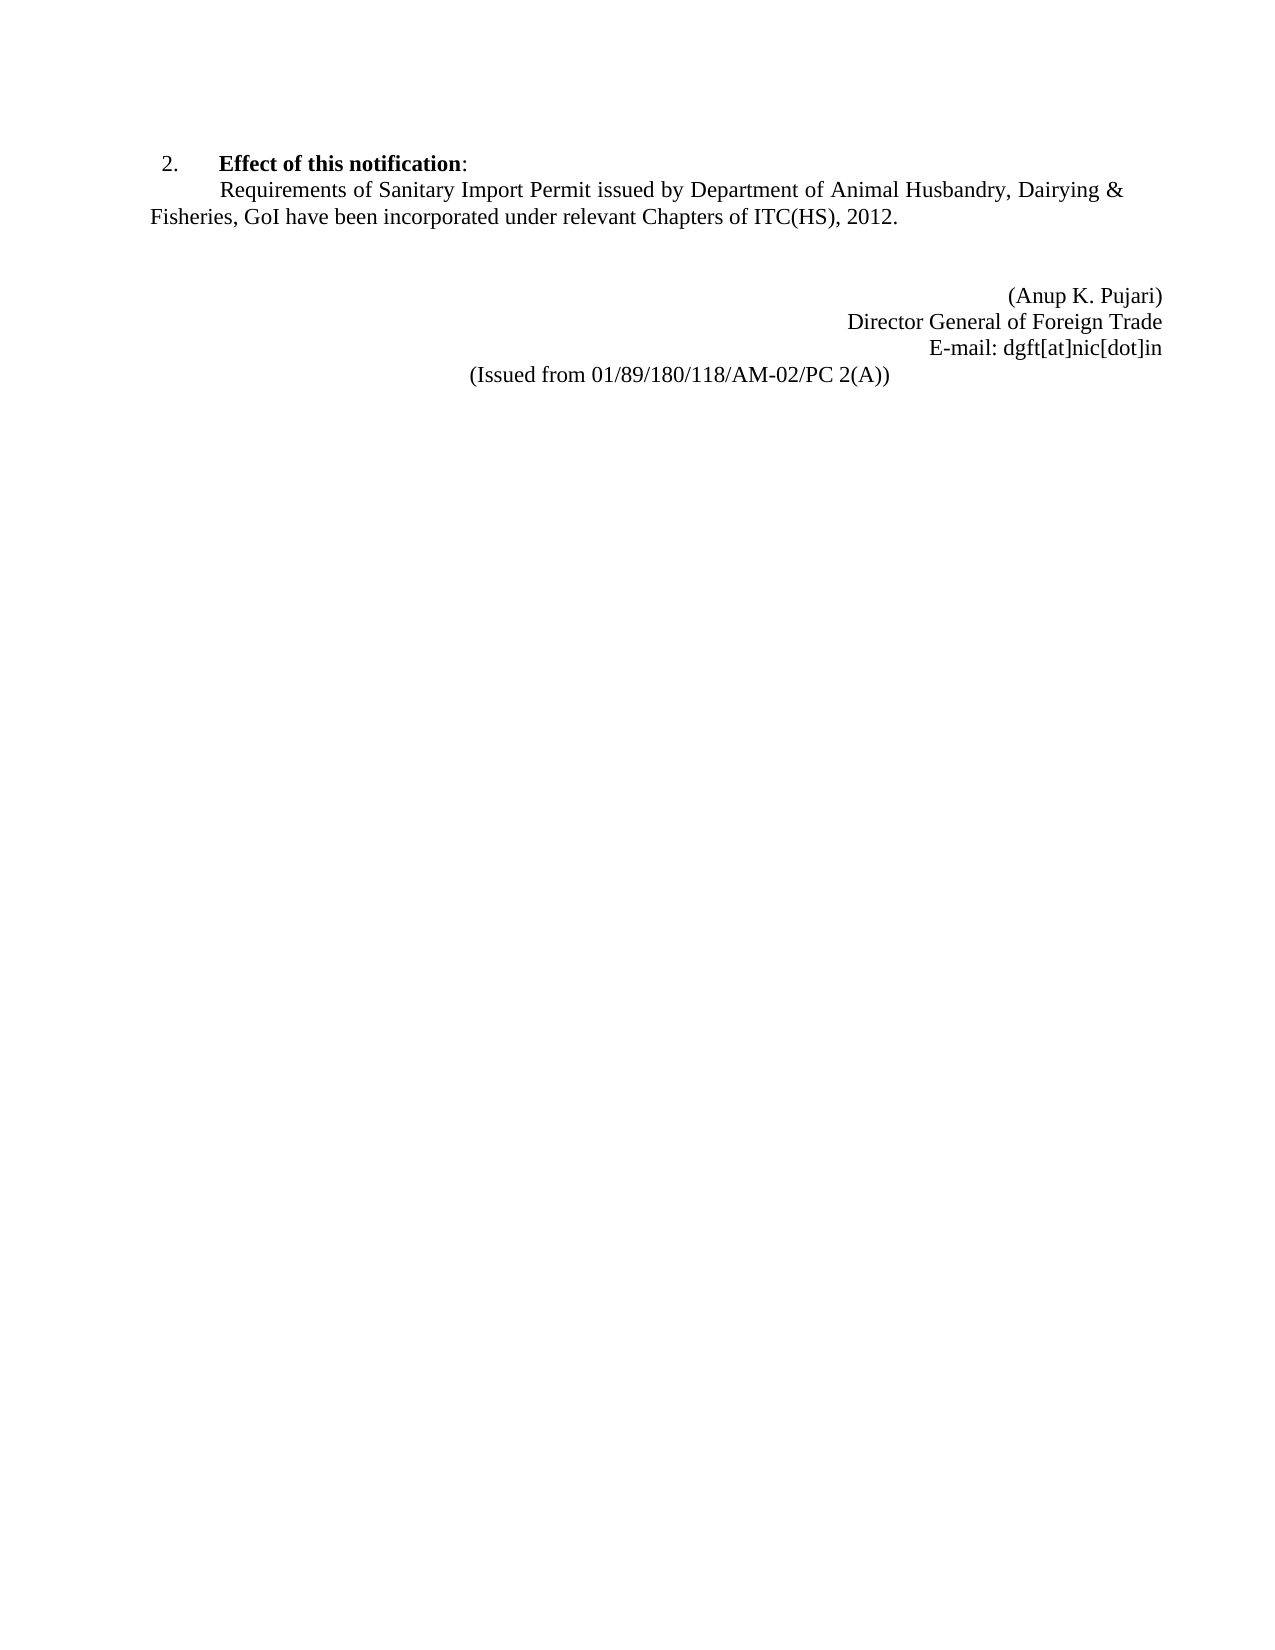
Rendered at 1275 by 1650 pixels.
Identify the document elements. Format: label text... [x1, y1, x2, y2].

text E-mail: dgft[at]nic[dot]in [150, 334, 1162, 361]
text (Anup K. Pujari) [150, 282, 1162, 308]
text Director General of Foreign Trade [150, 308, 1162, 334]
text Requirements of Sanitary Import Permit issued by Department of Animal Husbandry, Dairying & Fisheries, GoI have been incorporated under relevant Chapters of ITC(HS), 2012. [150, 176, 1125, 229]
text (Issued from 01/89/180/118/AM-02/PC 2(A)) [150, 361, 1162, 387]
text 2. Effect of this notification: [150, 150, 1162, 176]
